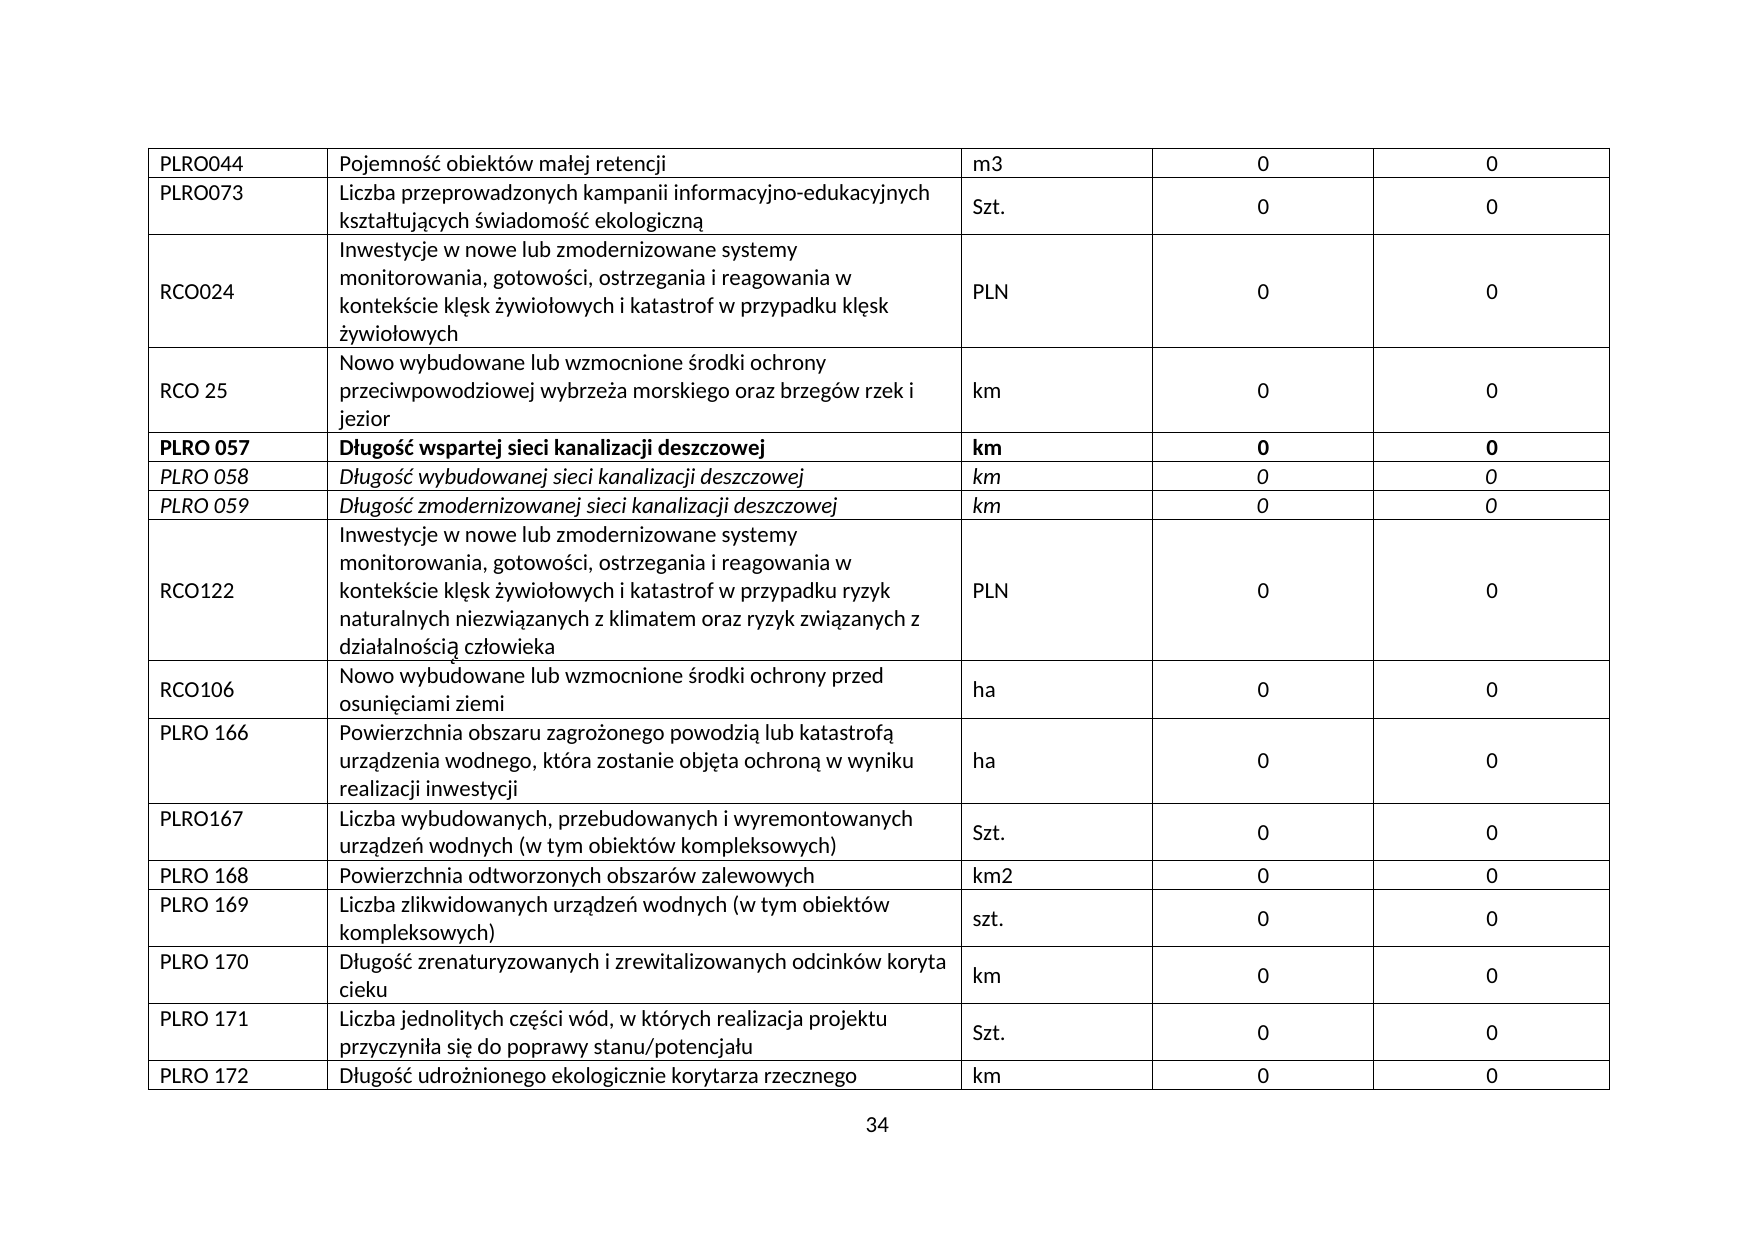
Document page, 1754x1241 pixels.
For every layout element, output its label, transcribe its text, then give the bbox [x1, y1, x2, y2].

table_cell Długość wspartej sieci kanalizacji deszczowej [328, 433, 961, 461]
table_cell 0 [1153, 149, 1373, 177]
table_cell Inwestycje w nowe lub zmodernizowane systemy monitorowania, gotowości, ostrzegania i reagowania w kontekście klęsk żywiołowych i katastrof w przypadku ryzyk naturalnych niezwiązanych z klimatem oraz ryzyk związanych z działalnością̨ człowieka [328, 520, 961, 660]
table_cell Liczba wybudowanych, przebudowanych i wyremontowanych urządzeń wodnych (w tym obiektów kompleksowych) [328, 804, 961, 860]
table_cell Długość zrenaturyzowanych i zrewitalizowanych odcinków koryta cieku [328, 947, 961, 1003]
table_cell Pojemność obiektów małej retencji [328, 149, 961, 177]
table_cell 0 [1153, 804, 1373, 860]
table_cell szt. [962, 890, 1152, 946]
table_cell Szt. [962, 1004, 1152, 1060]
table_cell PLRO 170 [149, 947, 327, 1003]
table_cell 0 [1374, 661, 1609, 717]
table_cell 0 [1374, 462, 1609, 490]
table_cell km [962, 491, 1152, 519]
table_cell Szt. [962, 178, 1152, 234]
table_cell Liczba jednolitych części wód, w których realizacja projektu przyczyniła się do poprawy stanu/potencjału [328, 1004, 961, 1060]
table_cell Powierzchnia odtworzonych obszarów zalewowych [328, 861, 961, 889]
table_cell PLRO 057 [149, 433, 327, 461]
table_cell Nowo wybudowane lub wzmocnione środki ochrony przeciwpowodziowej wybrzeża morskiego oraz brzegów rzek i jezior [328, 348, 961, 432]
table_cell 0 [1153, 348, 1373, 432]
table_cell m3 [962, 149, 1152, 177]
table_cell km [962, 462, 1152, 490]
table_cell PLRO073 [149, 178, 327, 234]
table_cell 0 [1153, 861, 1373, 889]
table_cell km [962, 433, 1152, 461]
table_cell Liczba przeprowadzonych kampanii informacyjno-edukacyjnych kształtujących świadomość ekologiczną [328, 178, 961, 234]
table_cell PLRO044 [149, 149, 327, 177]
table_cell km2 [962, 861, 1152, 889]
table_cell 0 [1374, 433, 1609, 461]
table_cell Nowo wybudowane lub wzmocnione środki ochrony przed osunięciami ziemi [328, 661, 961, 717]
table_cell PLRO 172 [149, 1061, 327, 1089]
table_cell Powierzchnia obszaru zagrożonego powodzią lub katastrofą urządzenia wodnego, która zostanie objęta ochroną w wyniku realizacji inwestycji [328, 719, 961, 803]
table_cell km [962, 1061, 1152, 1089]
table_cell 0 [1153, 1004, 1373, 1060]
table_cell PLN [962, 520, 1152, 660]
table_cell PLRO 171 [149, 1004, 327, 1060]
table_cell 0 [1374, 520, 1609, 660]
table_cell ha [962, 719, 1152, 803]
table_cell 0 [1153, 661, 1373, 717]
table_cell PLRO 166 [149, 719, 327, 803]
table_cell 0 [1374, 890, 1609, 946]
table_cell 0 [1374, 861, 1609, 889]
table_cell Liczba zlikwidowanych urządzeń wodnych (w tym obiektów kompleksowych) [328, 890, 961, 946]
table_cell 0 [1153, 462, 1373, 490]
table_cell PLRO 058 [149, 462, 327, 490]
table_cell 0 [1374, 719, 1609, 803]
table_cell ha [962, 661, 1152, 717]
table_cell PLRO167 [149, 804, 327, 860]
table_cell 0 [1374, 1061, 1609, 1089]
table_cell 0 [1153, 1061, 1373, 1089]
table_cell PLRO 059 [149, 491, 327, 519]
table_cell 0 [1153, 520, 1373, 660]
table_cell km [962, 947, 1152, 1003]
table_cell Szt. [962, 804, 1152, 860]
table_cell 0 [1153, 491, 1373, 519]
table_cell 0 [1374, 947, 1609, 1003]
table_cell 0 [1374, 804, 1609, 860]
table_cell 0 [1153, 947, 1373, 1003]
table_cell RCO024 [149, 235, 327, 347]
table_cell 0 [1153, 719, 1373, 803]
table_cell RCO106 [149, 661, 327, 717]
table_cell 0 [1153, 890, 1373, 946]
table_cell 0 [1153, 178, 1373, 234]
table_cell 0 [1374, 491, 1609, 519]
table_cell Długość wybudowanej sieci kanalizacji deszczowej [328, 462, 961, 490]
table_cell 0 [1374, 235, 1609, 347]
table_cell Długość zmodernizowanej sieci kanalizacji deszczowej [328, 491, 961, 519]
table_cell Inwestycje w nowe lub zmodernizowane systemy monitorowania, gotowości, ostrzegania i reagowania w kontekście klęsk żywiołowych i katastrof w przypadku klęsk żywiołowych [328, 235, 961, 347]
table_cell 0 [1153, 433, 1373, 461]
table_cell PLRO 168 [149, 861, 327, 889]
table_cell RCO 25 [149, 348, 327, 432]
table_cell km [962, 348, 1152, 432]
table_cell RCO122 [149, 520, 327, 660]
table_cell 0 [1374, 1004, 1609, 1060]
table_cell Długość udrożnionego ekologicznie korytarza rzecznego [328, 1061, 961, 1089]
table_cell 0 [1374, 178, 1609, 234]
table_cell 0 [1374, 348, 1609, 432]
table_cell PLRO 169 [149, 890, 327, 946]
table_cell 0 [1374, 149, 1609, 177]
table_cell PLN [962, 235, 1152, 347]
table_cell 0 [1153, 235, 1373, 347]
